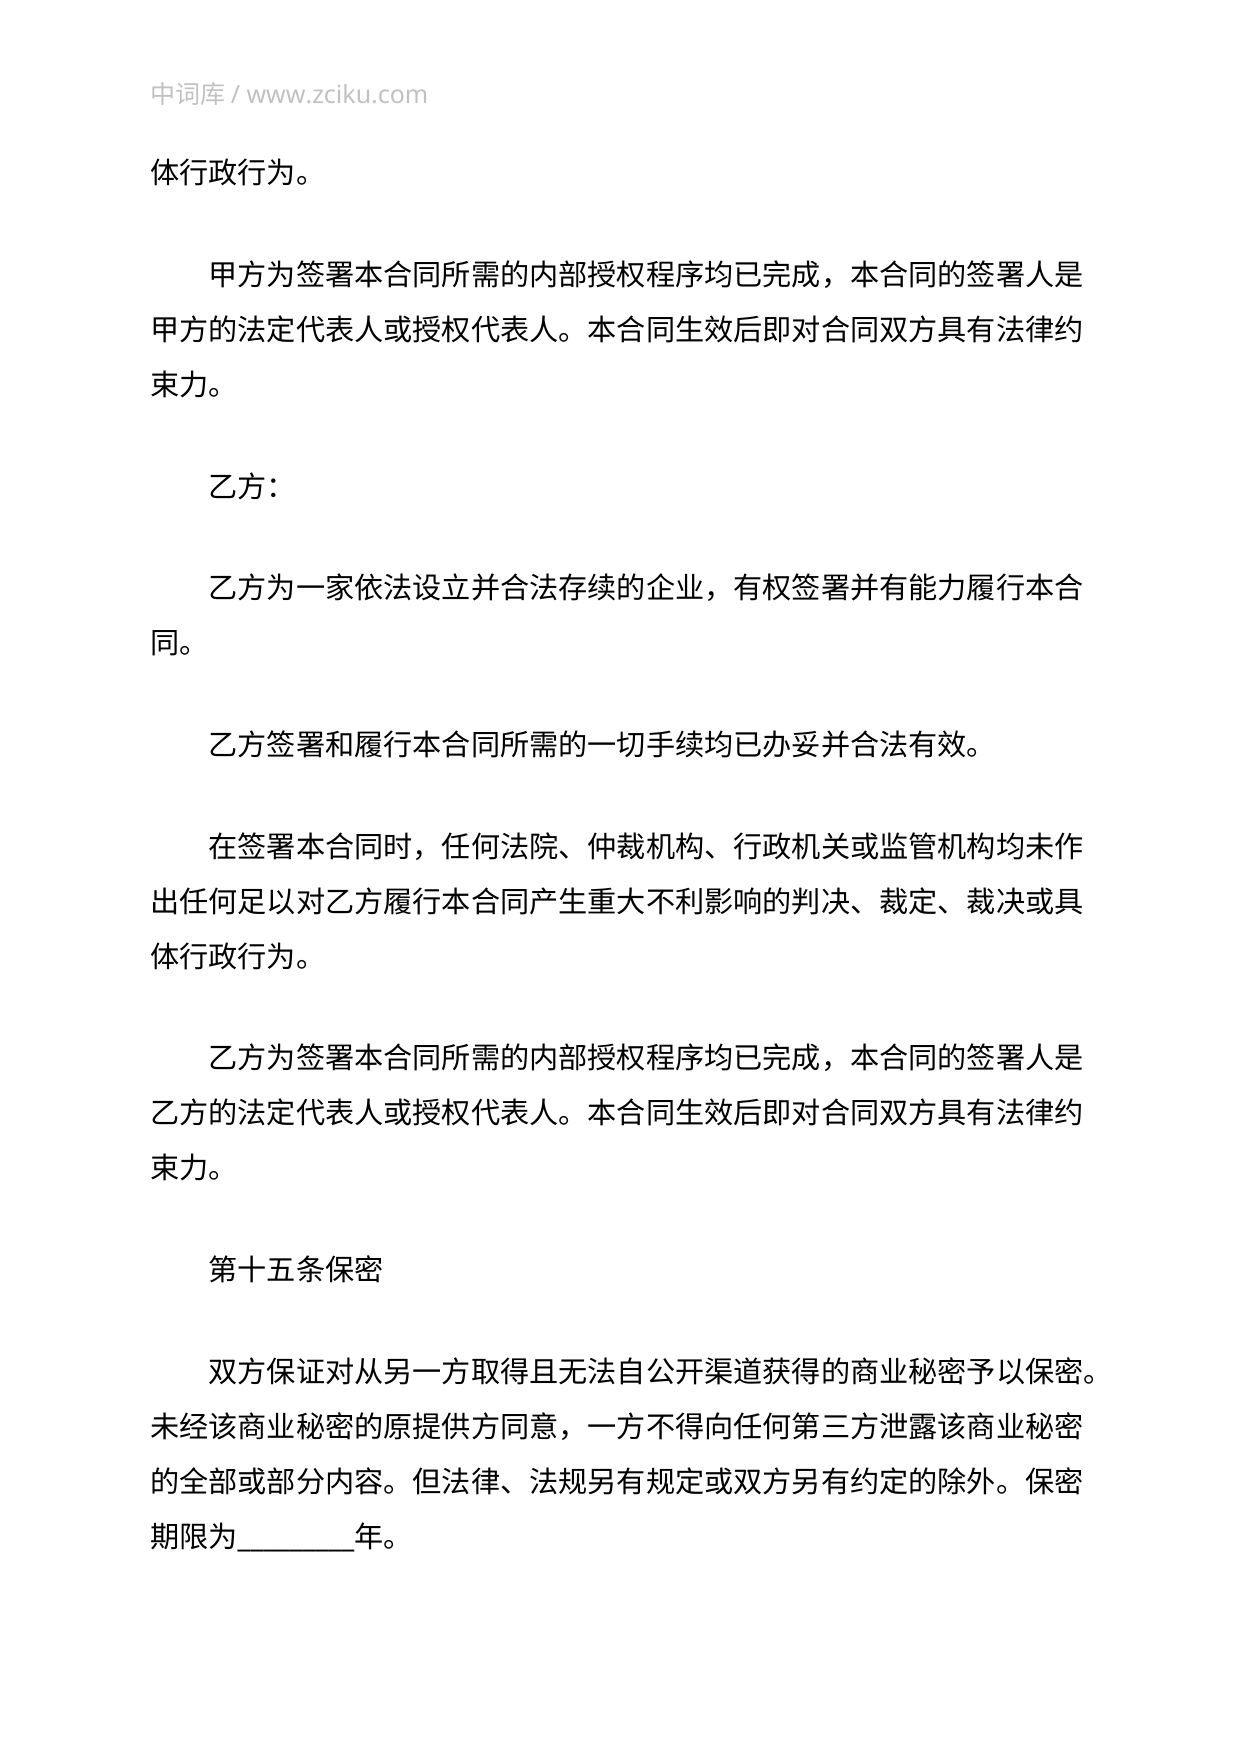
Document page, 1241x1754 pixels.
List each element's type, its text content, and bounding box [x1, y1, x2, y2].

text 乙方签署和履行本合同所需的一切手续均已办妥并合法有效。 [150, 722, 1090, 764]
text 第十五条保密 [150, 1247, 1090, 1289]
text 在签署本合同时，任何法院、仲裁机构、行政机关或监管机构均未作出任何足以对乙方履行本合同产生重大不利影响的判决、裁定、裁决或具体行政行为。 [150, 823, 1090, 976]
text 乙方为签署本合同所需的内部授权程序均已完成，本合同的签署人是乙方的法定代表人或授权代表人。本合同生效后即对合同双方具有法律约束力。 [150, 1035, 1090, 1187]
text 乙方： [150, 463, 1090, 506]
text 双方保证对从另一方取得且无法自公开渠道获得的商业秘密予以保密。未经该商业秘密的原提供方同意，一方不得向任何第三方泄露该商业秘密的全部或部分内容。但法律、法规另有规定或双方另有约定的除外。保密期限为_________年。 [150, 1348, 1090, 1556]
text 甲方为签署本合同所需的内部授权程序均已完成，本合同的签署人是甲方的法定代表人或授权代表人。本合同生效后即对合同双方具有法律约束力。 [150, 252, 1090, 404]
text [150, 150, 1090, 192]
text 乙方为一家依法设立并合法存续的企业，有权签署并有能力履行本合同。 [150, 565, 1090, 662]
